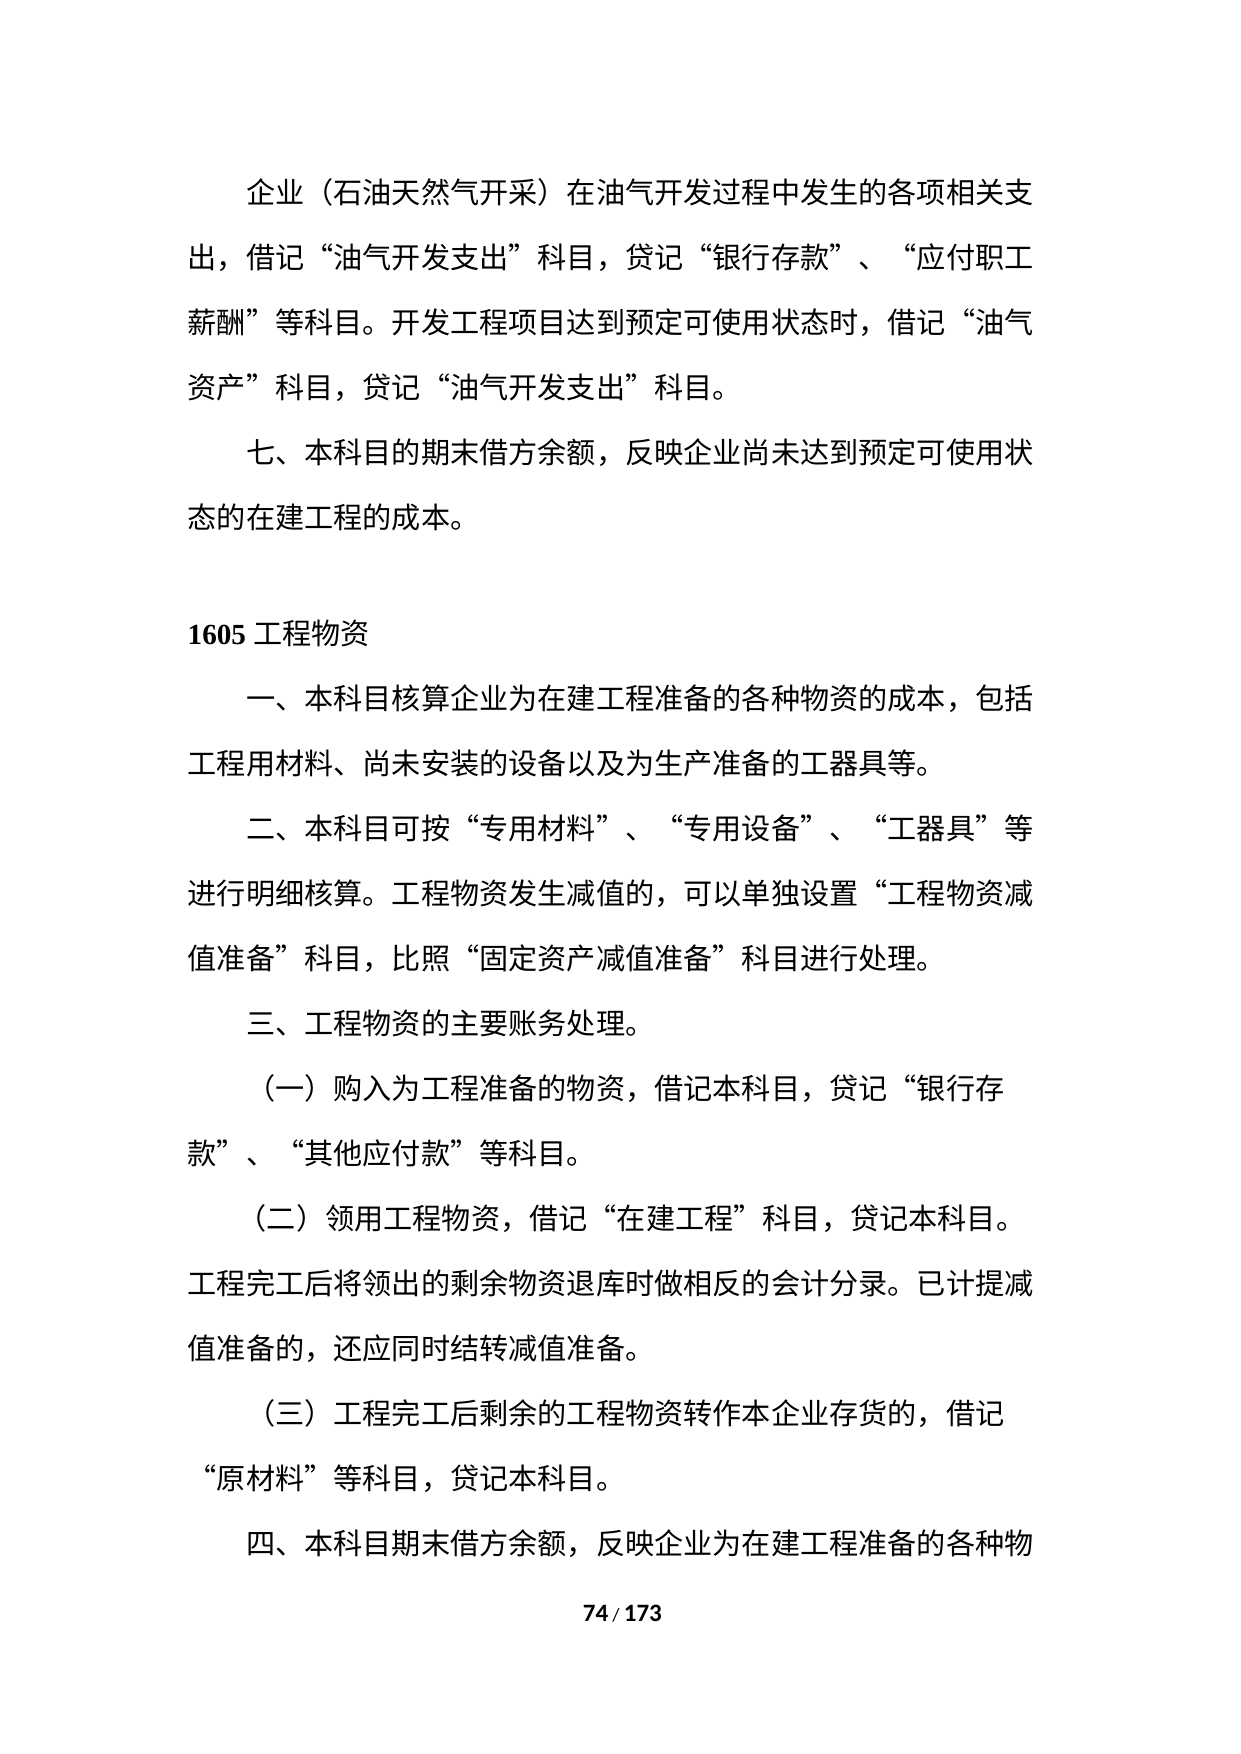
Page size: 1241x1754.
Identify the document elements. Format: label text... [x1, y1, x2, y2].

text 二、本科目可按“专用材料”、“专用设备”、“工器具”等进行明细核算。工程物资发生减值的，可以单独设置“工程物资减值准备”科目，比照“固定资产减值准备”科目进行处理。 [187, 794, 1048, 989]
text 一、本科目核算企业为在建工程准备的各种物资的成本，包括工程用材料、尚未安装的设备以及为生产准备的工器具等。 [187, 664, 1048, 794]
text 企业（石油天然气开采）在油气开发过程中发生的各项相关支出，借记“油气开发支出”科目，贷记“银行存款”、“应付职工薪酬”等科目。开发工程项目达到预定可使用状态时，借记“油气资产”科目，贷记“油气开发支出”科目。 [187, 158, 1053, 418]
text 1605 工程物资 [187, 599, 822, 664]
text 七、本科目的期末借方余额，反映企业尚未达到预定可使用状态的在建工程的成本。 [187, 418, 1038, 548]
text （二）领用工程物资，借记“在建工程”科目，贷记本科目。工程完工后将领出的剩余物资退库时做相反的会计分录。已计提减值准备的，还应同时结转减值准备。 [187, 1184, 1038, 1379]
text （三）工程完工后剩余的工程物资转作本企业存货的，借记“原材料”等科目，贷记本科目。 [187, 1379, 1038, 1509]
text 三、工程物资的主要账务处理。 [187, 989, 1048, 1054]
text （一）购入为工程准备的物资，借记本科目，贷记“银行存款”、“其他应付款”等科目。 [187, 1054, 1048, 1184]
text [187, 1509, 1053, 1574]
